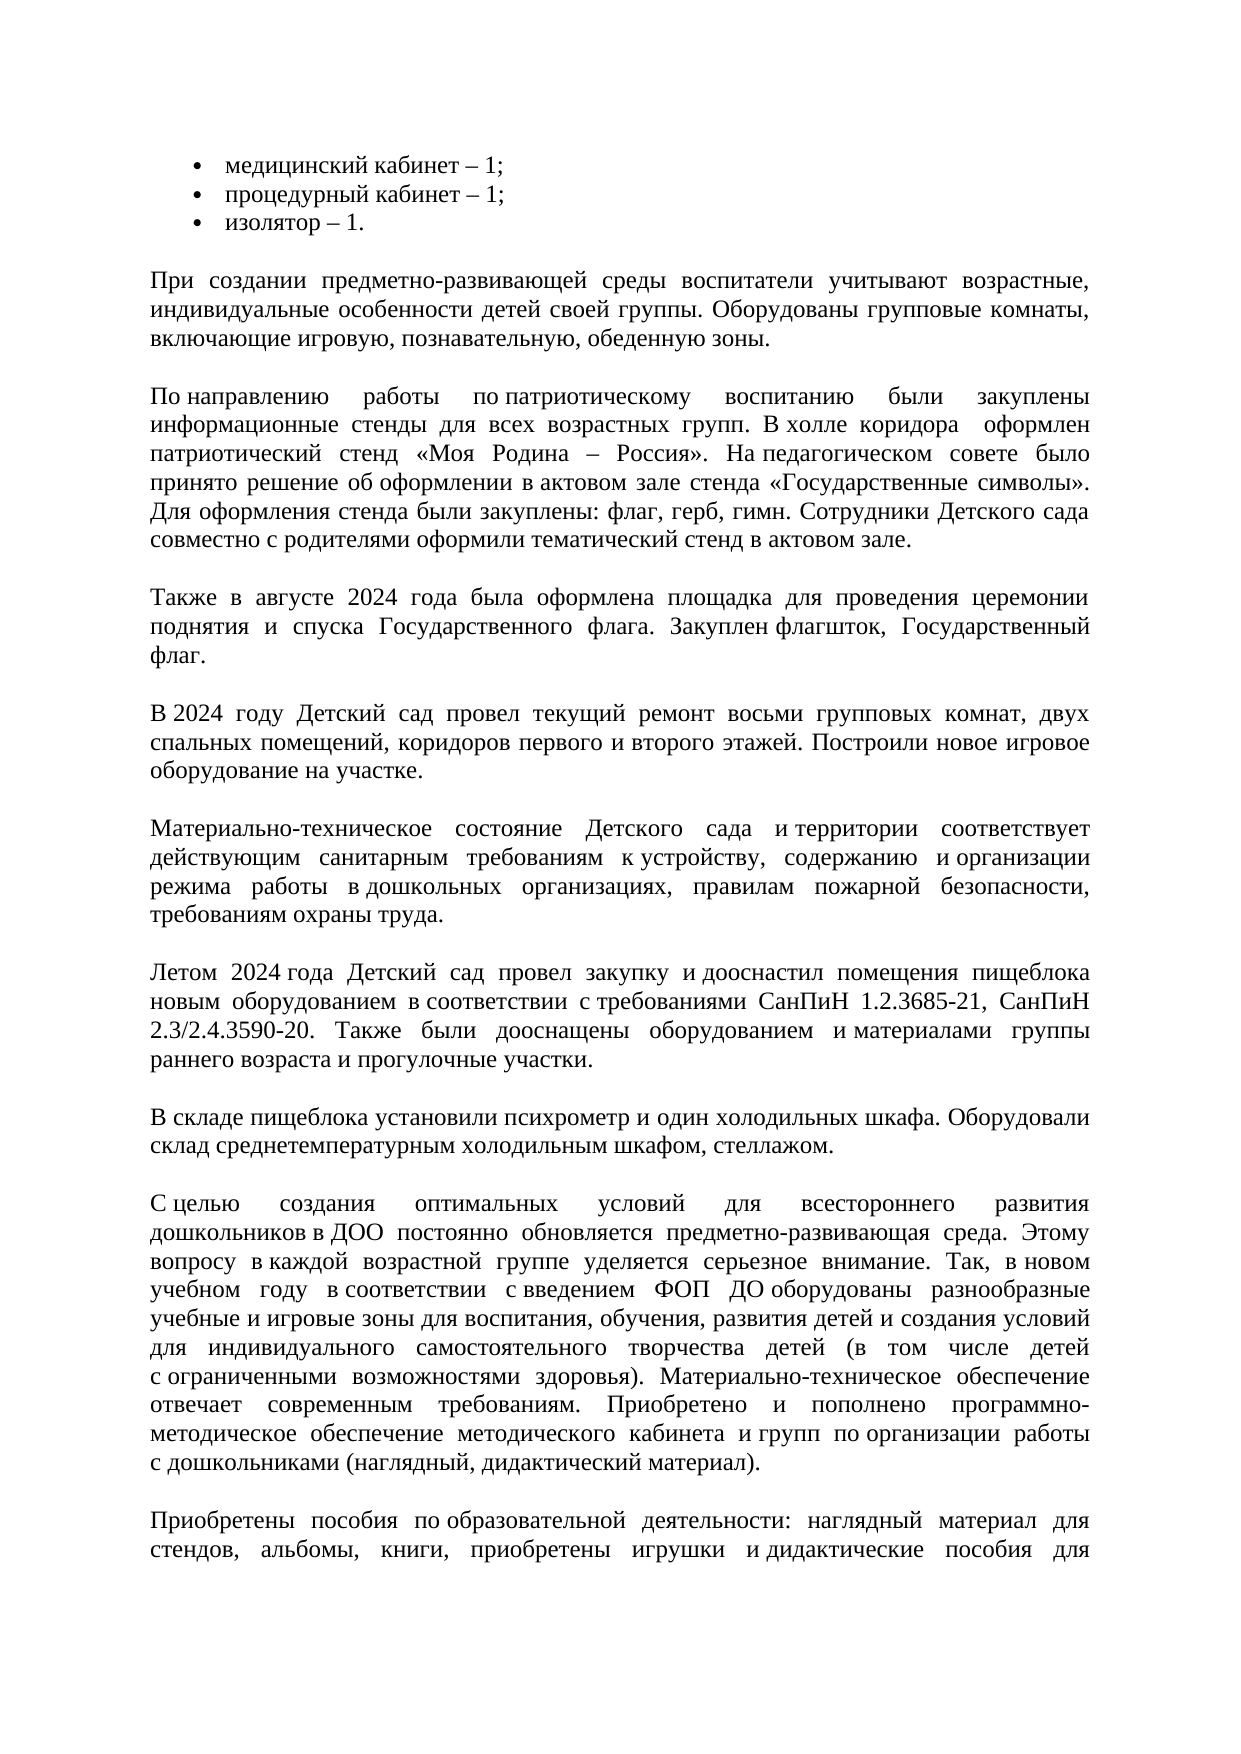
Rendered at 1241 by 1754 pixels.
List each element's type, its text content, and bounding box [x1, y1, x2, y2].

text Также в августе 2024 года была оформлена площадка для проведения церемонии поднятия и спуска Государственного флага. Закуплен флагшток, Государственный флаг. [150, 640, 1090, 727]
text В складе пищеблока установили психрометр и один холодильных шкафа. Оборудовали склад среднетемпературным холодильным шкафом, стеллажом. [150, 1159, 1090, 1217]
list медицинский кабинет – 1; [194, 179, 1071, 207]
text При создании предметно-развивающей среды воспитатели учитывают возрастные, индивидуальные особенности детей своей группы. Оборудованы групповые комнаты, включающие игровую, познавательную, обеденную зоны. [150, 323, 1090, 409]
text Материально-техническое состояние Детского сада и территории соответствует действующим санитарным требованиям к устройству, содержанию и организации режима работы в дошкольных организациях, правилам пожарной безопасности, требованиям охраны труда. [150, 871, 1090, 986]
text Летом 2024 года Детский сад провел закупку и дооснастил помещения пищеблока новым оборудованием в соответствии с требованиями СанПиН 1.2.3685-21, СанПиН 2.3/2.4.3590-20. Также были дооснащены оборудованием и материалами группы раннего возраста и прогулочные участки. [150, 1015, 1090, 1130]
text В 2024 году Детский сад провел текущий ремонт восьми групповых комнат, двух спальных помещений, коридоров первого и второго этажей. Построили новое игровое оборудование на участке. [150, 756, 1090, 842]
list изолятор – 1. [194, 265, 1071, 294]
text По направлению работы по патриотическому воспитанию были закуплены информационные стенды для всех возрастных групп. В холле коридора оформлен патриотический стенд «Моя Родина – Россия». На педагогическом совете было принято решение об оформлении в актовом зале стенда «Государственные символы». Для оформления стенда были закуплены: флаг, герб, гимн. Сотрудники Детского сада совместно с родителями оформили тематический стенд в актовом зале. [150, 439, 1090, 611]
list прачечная – 1; [194, 150, 1071, 179]
list процедурный кабинет – 1; [194, 207, 1071, 236]
text С целью создания оптимальных условий для всестороннего развития дошкольников в ДОО постоянно обновляется предметно-развивающая среда. Этому вопросу в каждой возрастной группе уделяется серьезное внимание. Так, в новом учебном году в соответствии с введением ФОП ДО оборудованы разнообразные учебные и игровые зоны для воспитания, обучения, развития детей и создания условий для индивидуального самостоятельного творчества детей (в том числе детей с ограниченными возможностями здоровья). Материально-техническое обеспечение отвечает современным требованиям. Приобретено и пополнено программно-методическое обеспечение методического кабинета и групп по организации работы с дошкольниками (наглядный, дидактический материал). [150, 1246, 1090, 1534]
